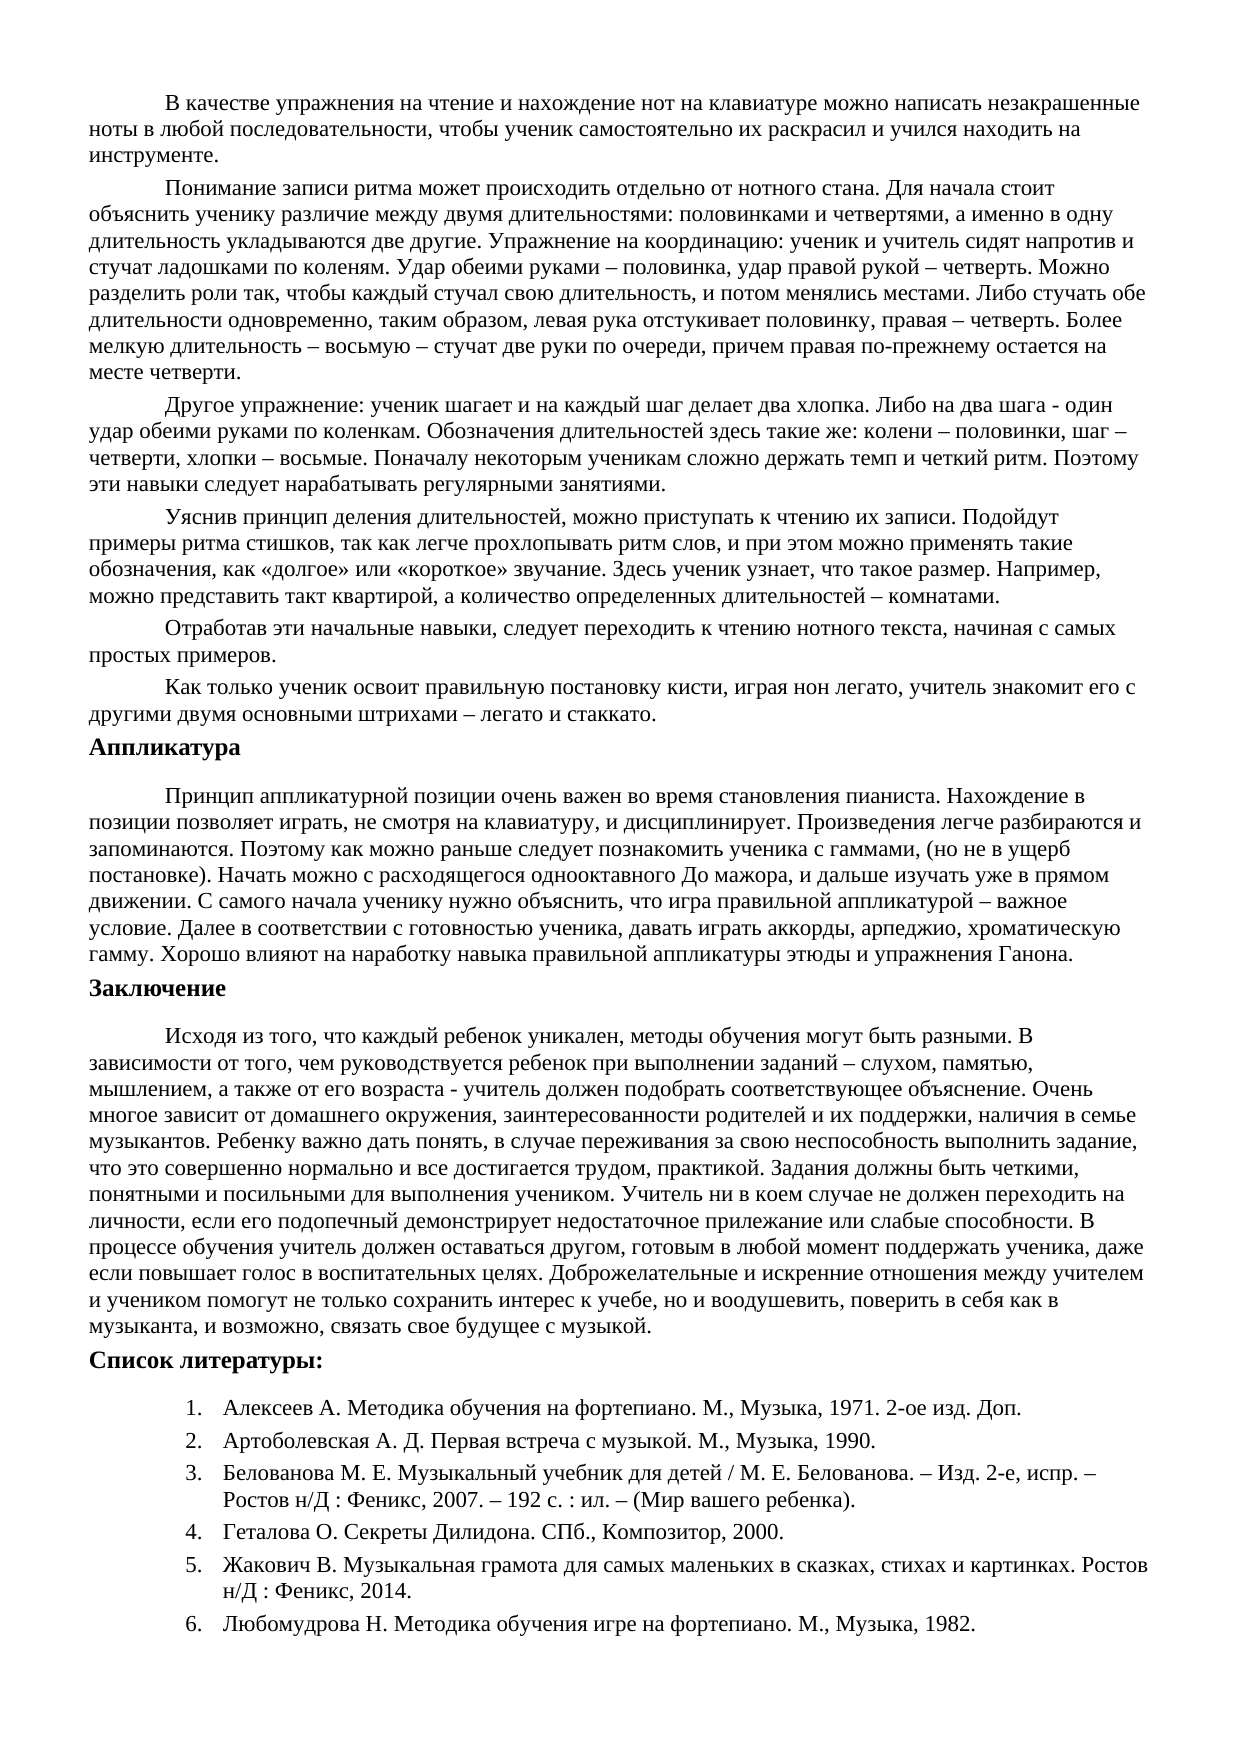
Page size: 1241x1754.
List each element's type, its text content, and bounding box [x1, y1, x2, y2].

list Любомудрова Н. Методика обучения игре на фортепиано. М., Музыка, 1982. [185, 1610, 1152, 1636]
text В качестве упражнения на чтение и нахождение нот на клавиатуре можно написать незакрашенные ноты в любой последовательности, чтобы ученик самостоятельно их раскрасил и учился находить на инструменте. [89, 89, 1152, 168]
text Как только ученик освоит правильную постановку кисти, играя нон легато, учитель знакомит его с другими двумя основными штрихами – легато и стаккато. [89, 673, 1152, 726]
list Белованова М. Е. Музыкальный учебник для детей / М. Е. Белованова. – Изд. 2-е, испр. – Ростов н/Д : Феникс, 2007. – 192 с. : ил. – (Мир вашего ребенка). [185, 1459, 1152, 1512]
text Отработав эти начальные навыки, следует переходить к чтению нотного текста, начиная с самых простых примеров. [89, 614, 1152, 667]
list Артоболевская А. Д. Первая встреча с музыкой. М., Музыка, 1990. [185, 1427, 1152, 1453]
text Принцип аппликатурной позиции очень важен во время становления пианиста. Нахождение в позиции позволяет играть, не смотря на клавиатуру, и дисциплинирует. Произведения легче разбираются и запоминаются. Поэтому как можно раньше следует познакомить ученика с гаммами, (но не в ущерб постановке). Начать можно с расходящегося однооктавного До мажора, и дальше изучать уже в прямом движении. С самого начала ученику нужно объяснить, что игра правильной аппликатурой – важное условие. Далее в соответствии с готовностью ученика, давать играть аккорды, арпеджио, хроматическую гамму. Хорошо влияют на наработку навыка правильной аппликатуры этюды и упражнения Ганона. [89, 782, 1152, 966]
list Жакович В. Музыкальная грамота для самых маленьких в сказках, стихах и картинках. Ростов н/Д : Феникс, 2014. [185, 1551, 1152, 1604]
text Исходя из того, что каждый ребенок уникален, методы обучения могут быть разными. В зависимости от того, чем руководствуется ребенок при выполнении заданий – слухом, памятью, мышлением, а также от его возраста - учитель должен подобрать соответствующее объяснение. Очень многое зависит от домашнего окружения, заинтересованности родителей и их поддержки, наличия в семье музыкантов. Ребенку важно дать понять, в случае переживания за свою неспособность выполнить задание, что это совершенно нормально и все достигается трудом, практикой. Задания должны быть четкими, понятными и посильными для выполнения учеником. Учитель ни в коем случае не должен переходить на личности, если его подопечный демонстрирует недостаточное прилежание или слабые способности. В процессе обучения учитель должен оставаться другом, готовым в любой момент поддержать ученика, даже если повышает голос в воспитательных целях. Доброжелательные и искренние отношения между учителем и учеником помогут не только сохранить интерес к учебе, но и воодушевить, поверить в себя как в музыканта, и возможно, связать свое будущее с музыкой. [89, 1022, 1152, 1338]
text Заключение [89, 973, 1152, 1001]
text Другое упражнение: ученик шагает и на каждый шаг делает два хлопка. Либо на два шага - один удар обеими руками по коленкам. Обозначения длительностей здесь такие же: колени – половинки, шаг – четверти, хлопки – восьмые. Поначалу некоторым ученикам сложно держать темп и четкий ритм. Поэтому эти навыки следует нарабатывать регулярными занятиями. [89, 391, 1152, 496]
list Геталова О. Секреты Дилидона. СПб., Композитор, 2000. [185, 1518, 1152, 1545]
list Алексеев А. Методика обучения на фортепиано. М., Музыка, 1971. 2-ое изд. Доп. [185, 1394, 1152, 1421]
text Список литературы: [89, 1345, 1152, 1373]
text Уяснив принцип деления длительностей, можно приступать к чтению их записи. Подойдут примеры ритма стишков, так как легче прохлопывать ритм слов, и при этом можно применять такие обозначения, как «долгое» или «короткое» звучание. Здесь ученик узнает, что такое размер. Например, можно представить такт квартирой, а количество определенных длительностей – комнатами. [89, 503, 1152, 608]
text Понимание записи ритма может происходить отдельно от нотного стана. Для начала стоит объяснить ученику различие между двумя длительностями: половинками и четвертями, а именно в одну длительность укладываются две другие. Упражнение на координацию: ученик и учитель сидят напротив и стучат ладошками по коленям. Удар обеими руками – половинка, удар правой рукой – четверть. Можно разделить роли так, чтобы каждый стучал свою длительность, и потом менялись местами. Либо стучать обе длительности одновременно, таким образом, левая рука отстукивает половинку, правая – четверть. Более мелкую длительность – восьмую – стучат две руки по очереди, причем правая по-прежнему остается на месте четверти. [89, 174, 1152, 385]
text Аппликатура [89, 732, 1152, 761]
